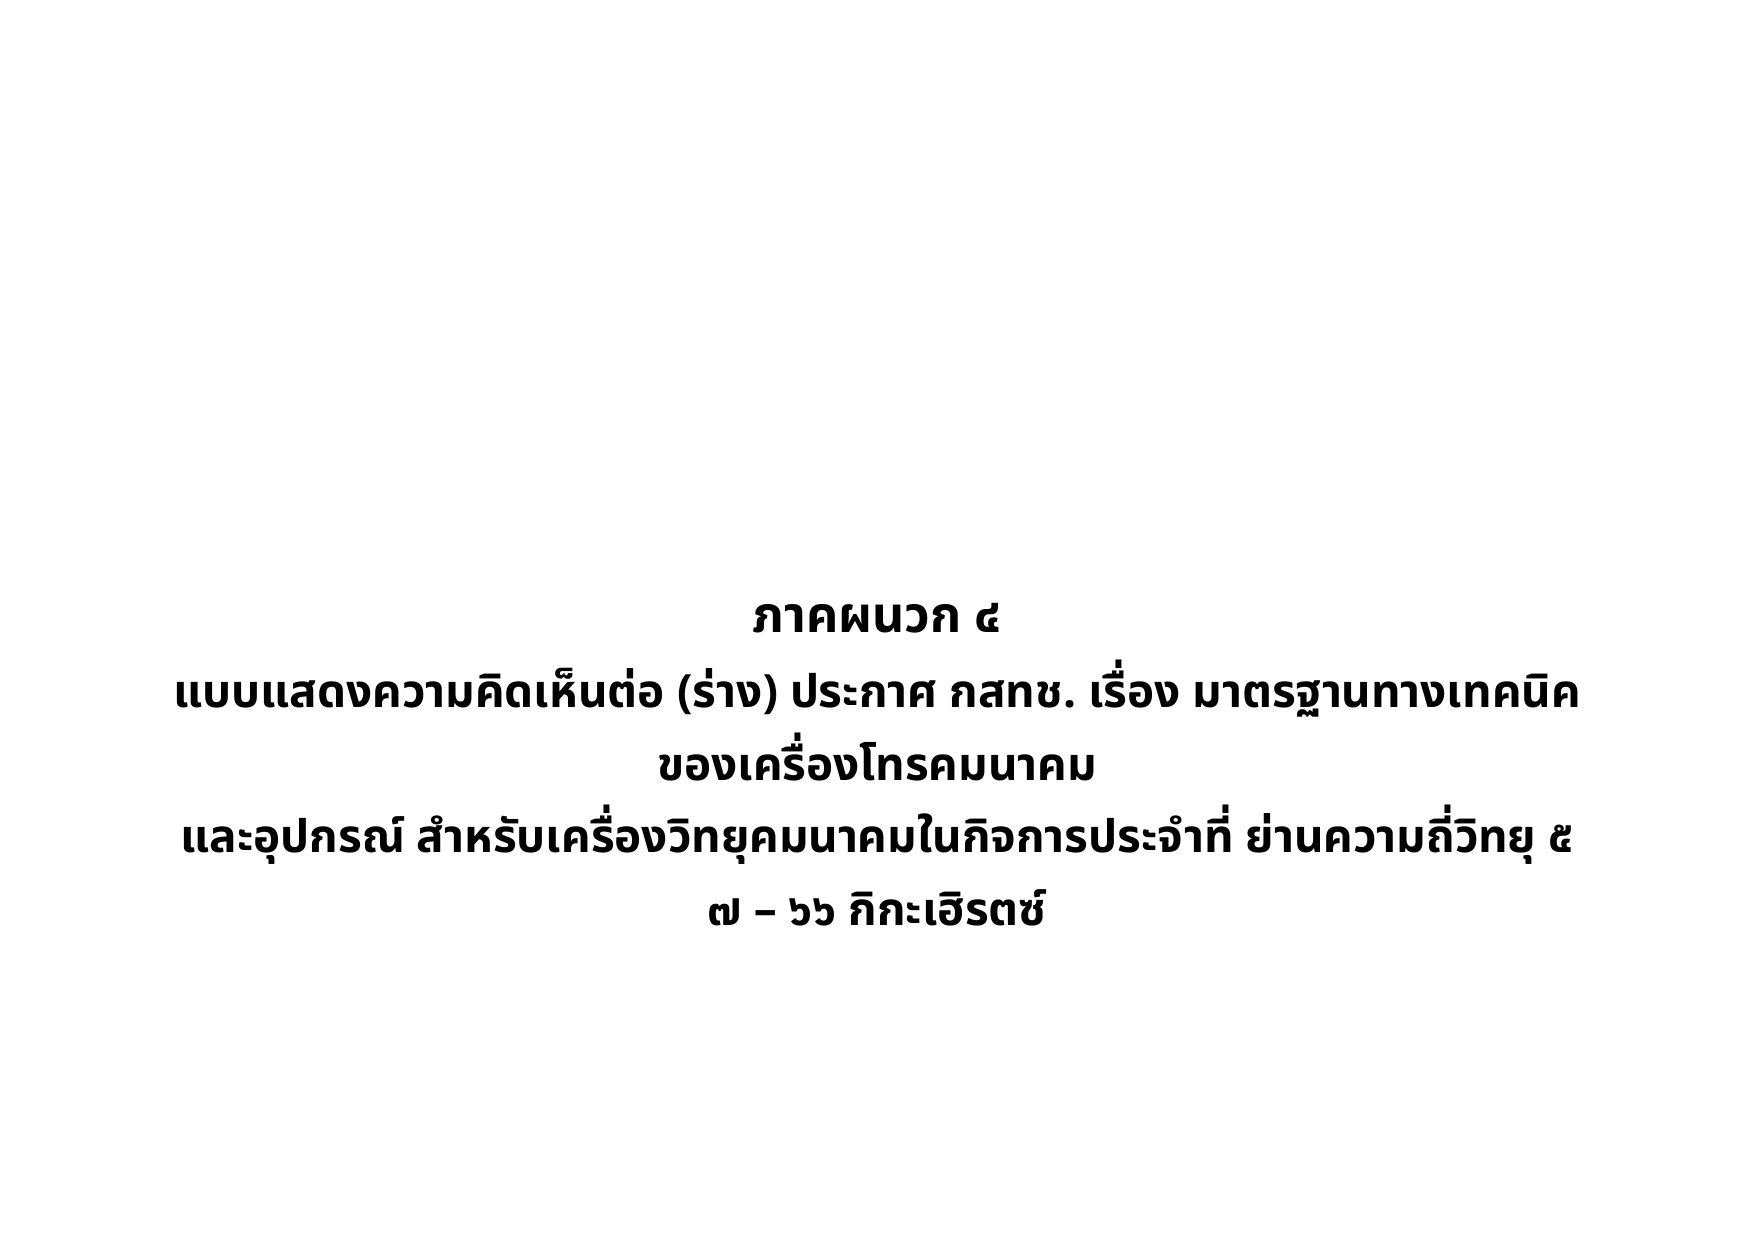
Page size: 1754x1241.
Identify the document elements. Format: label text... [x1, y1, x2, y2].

text ภาคผนวก ๔ [148, 579, 1606, 655]
text แบบแสดงความคิดเห็นต่อ (ร่าง) ประกาศ กสทช. เรื่อง มาตรฐานทางเทคนิคของเครื่องโทรคมนาคม [148, 658, 1606, 801]
text และอุปกรณ์ สำหรับเครื่องวิทยุคมนาคมในกิจการประจำที่ ย่านความถี่วิทยุ ๕๗ – ๖๖ กิกะเฮิรตซ์ [148, 804, 1606, 946]
